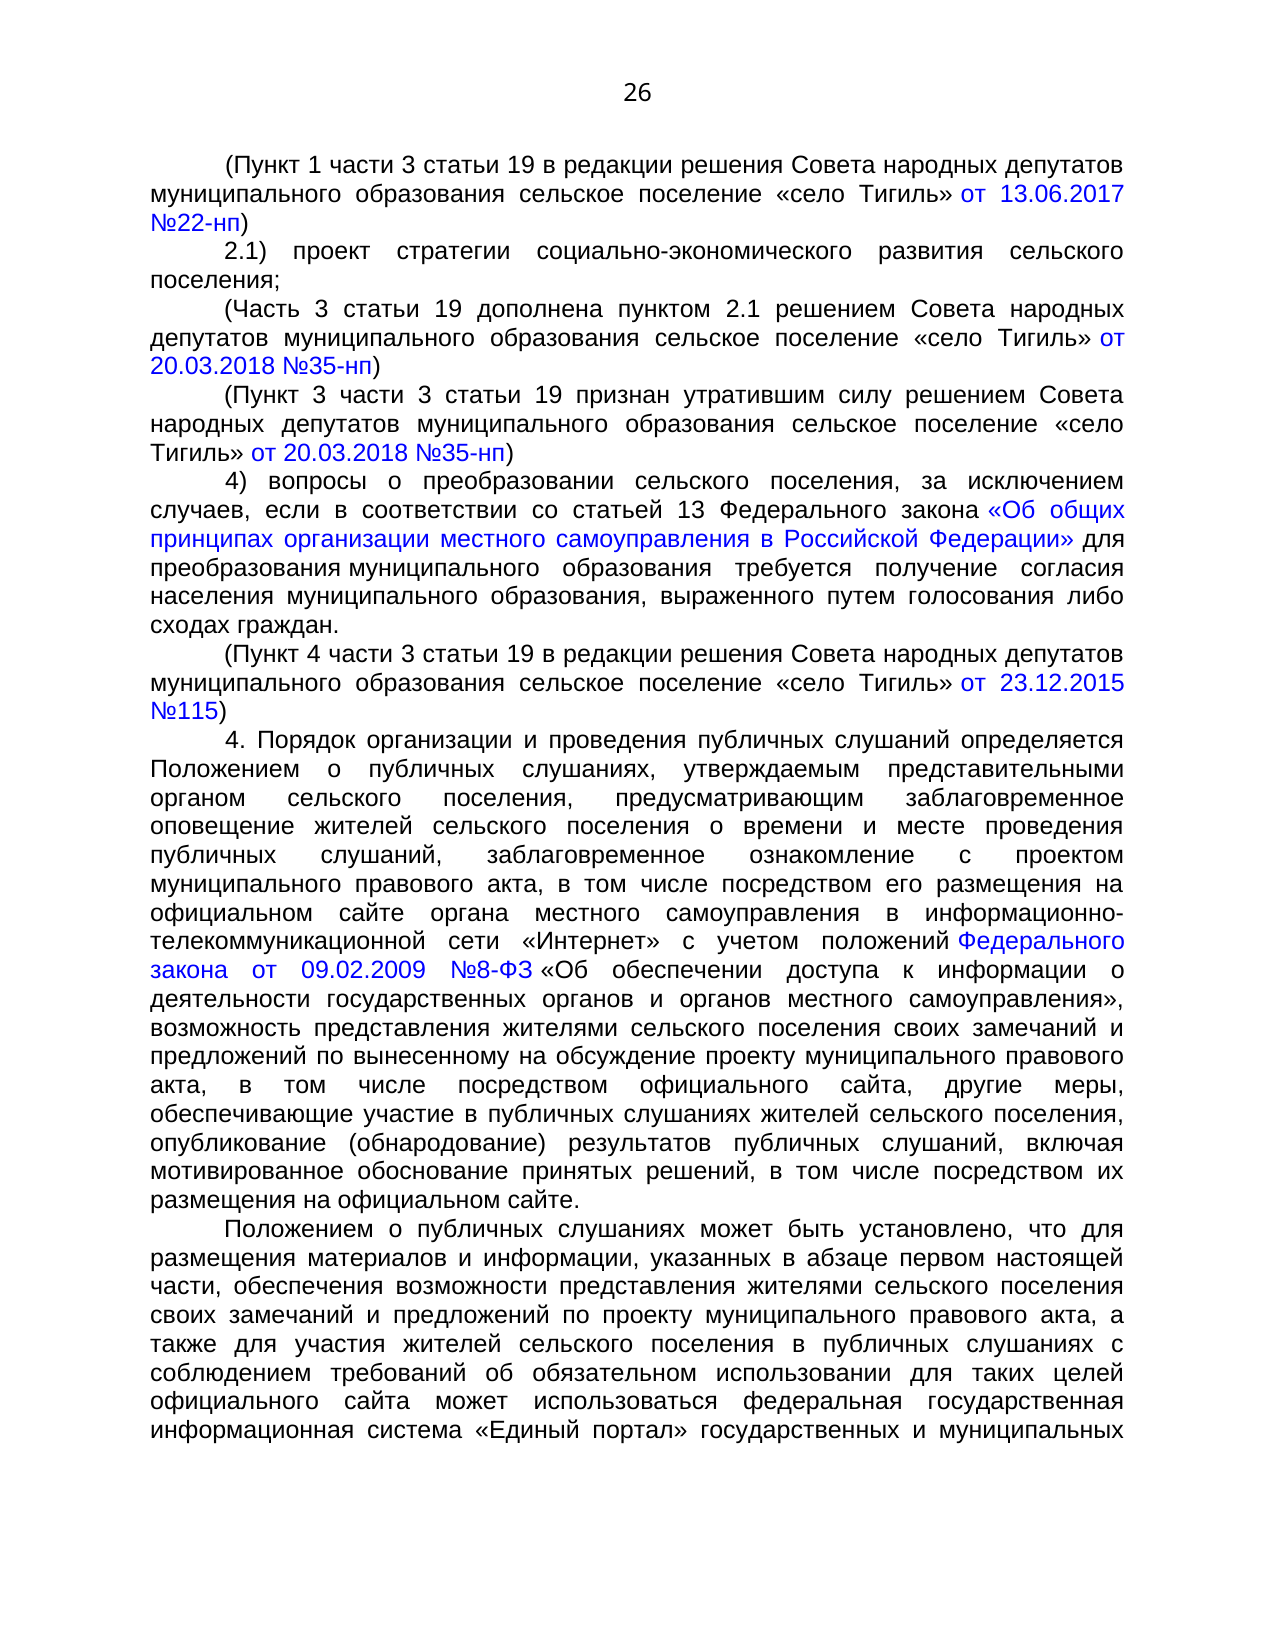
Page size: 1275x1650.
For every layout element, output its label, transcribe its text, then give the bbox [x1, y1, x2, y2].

text (Часть 3 статьи 19 дополнена пунктом 2.1 решением Совета народных депутатов муниципального образования сельское поселение «село Тигиль» от 20.03.2018 №35-нп) [150, 294, 1125, 380]
text 2.1) проект стратегии социально-экономического развития сельского поселения; [150, 236, 1125, 294]
text 4. Порядок организации и проведения публичных слушаний определяется Положением о публичных слушаниях, утверждаемым представительными органом сельского поселения, предусматривающим заблаговременное оповещение жителей сельского поселения о времени и месте проведения публичных слушаний, заблаговременное ознакомление с проектом муниципального правового акта, в том числе посредством его размещения на официальном сайте органа местного самоуправления в информационно-телекоммуникационной сети «Интернет» с учетом положений Федерального закона от 09.02.2009 №8-ФЗ «Об обеспечении доступа к информации о деятельности государственных органов и органов местного самоуправления», возможность представления жителями сельского поселения своих замечаний и предложений по вынесенному на обсуждение проекту муниципального правового акта, в том числе посредством официального сайта, другие меры, обеспечивающие участие в публичных слушаниях жителей сельского поселения, опубликование (обнародование) результатов публичных слушаний, включая мотивированное обоснование принятых решений, в том числе посредством их размещения на официальном сайте. [150, 725, 1125, 1214]
text (Пункт 1 части 3 статьи 19 в редакции решения Совета народных депутатов муниципального образования сельское поселение «село Тигиль» от 13.06.2017 №22-нп) [150, 150, 1125, 236]
text (Пункт 4 части 3 статьи 19 в редакции решения Совета народных депутатов муниципального образования сельское поселение «село Тигиль» от 23.12.2015 №115) [150, 639, 1125, 725]
text (Пункт 3 части 3 статьи 19 признан утратившим силу решением Совета народных депутатов муниципального образования сельское поселение «село Тигиль» от 20.03.2018 №35-нп) [150, 380, 1125, 466]
text 4) вопросы о преобразовании сельского поселения, за исключением случаев, если в соответствии со статьей 13 Федерального закона «Об общих принципах организации местного самоуправления в Российской Федерации» для преобразования муниципального образования требуется получение согласия населения муниципального образования, выраженного путем голосования либо сходах граждан. [150, 466, 1125, 639]
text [150, 1214, 1125, 1444]
